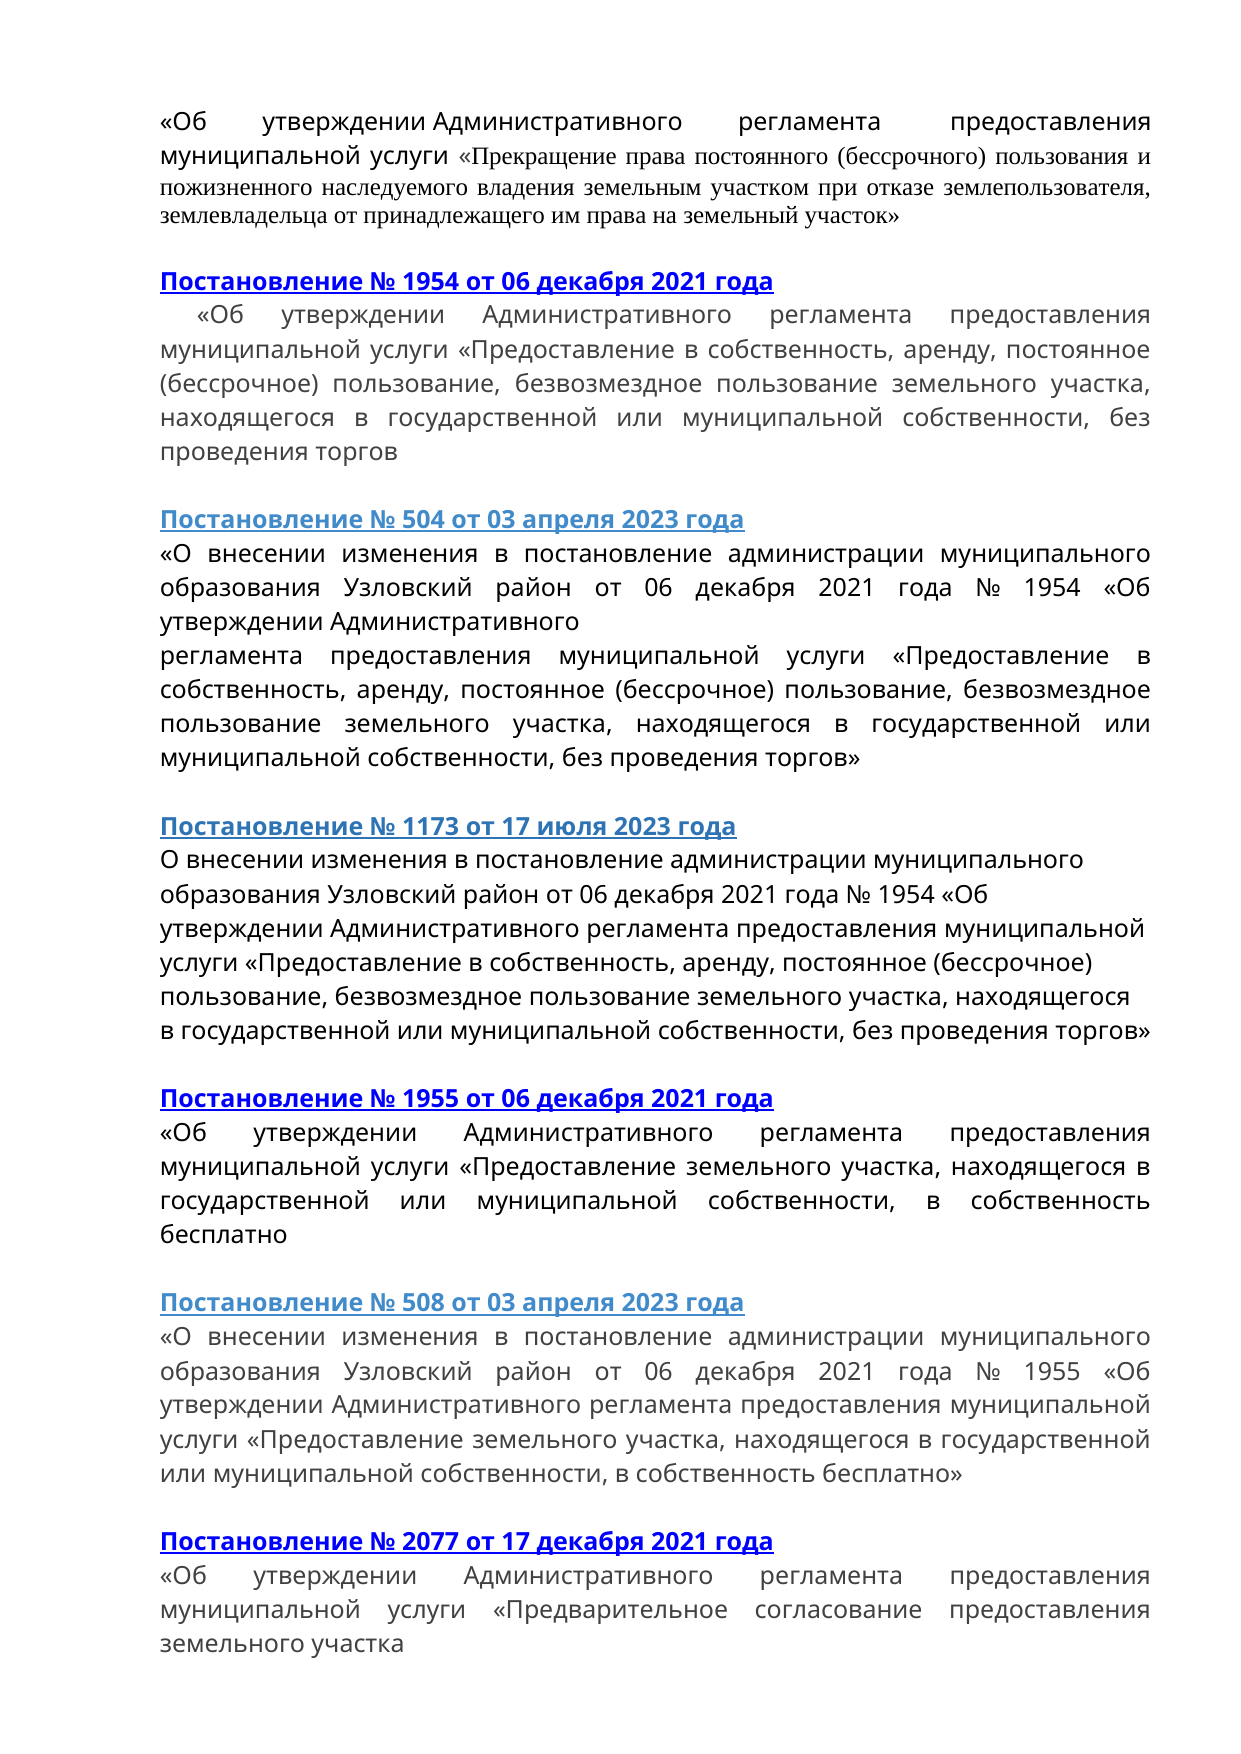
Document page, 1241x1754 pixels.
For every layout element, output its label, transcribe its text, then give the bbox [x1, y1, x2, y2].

text «Об утверждении Административного регламента предоставления муниципальной услуги «Предварительное согласование предоставления земельного участка [159, 1557, 1152, 1660]
text Постановление № 504 от 03 апреля 2023 года [159, 502, 1152, 536]
text «Об утверждении Административного регламента предоставления муниципальной услуги «Предоставление в собственность, аренду, постоянное (бессрочное) пользование, безвозмездное пользование земельного участка, находящегося в государственной или муниципальной собственности, без проведения торгов [159, 297, 1152, 467]
text «Об утверждении Административного регламента предоставления муниципальной услуги «Прекращение права постоянного (бессрочного) пользования и пожизненного наследуемого владения земельным участком при отказе землепользователя, землевладельца от принадлежащего им права на земельный участок» [159, 103, 1152, 229]
text Постановление № 1955 от 06 декабря 2021 года [159, 1081, 1152, 1115]
text Постановление № 2077 от 17 декабря 2021 года [159, 1523, 1152, 1557]
text Постановление № 1954 от 06 декабря 2021 года [159, 263, 1152, 297]
text О внесении изменения в постановление администрации муниципального образования Узловский район от 06 декабря 2021 года № 1954 «Об утверждении Административного регламента предоставления муниципальной услуги «Предоставление в собственность, аренду, постоянное (бессрочное) пользование, безвозмездное пользование земельного участка, находящегося в государственной или муниципальной собственности, без проведения торгов» [159, 842, 1152, 1047]
text «Об утверждении Административного регламента предоставления муниципальной услуги «Предоставление земельного участка, находящегося в государственной или муниципальной собственности, в собственность бесплатно [159, 1115, 1152, 1251]
text «О внесении изменения в постановление администрации муниципального образования Узловский район от 06 декабря 2021 года № 1954 «Об утверждении Административного [159, 536, 1152, 638]
text Постановление № 1173 от 17 июля 2023 года [159, 808, 1152, 842]
text «О внесении изменения в постановление администрации муниципального образования Узловский район от 06 декабря 2021 года № 1955 «Об утверждении Административного регламента предоставления муниципальной услуги «Предоставление земельного участка, находящегося в государственной или муниципальной собственности, в собственность бесплатно» [159, 1319, 1152, 1489]
text Постановление № 508 от 03 апреля 2023 года [159, 1285, 1152, 1319]
text регламента предоставления муниципальной услуги «Предоставление в собственность, аренду, постоянное (бессрочное) пользование, безвозмездное пользование земельного участка, находящегося в государственной или муниципальной собственности, без проведения торгов» [159, 638, 1152, 774]
